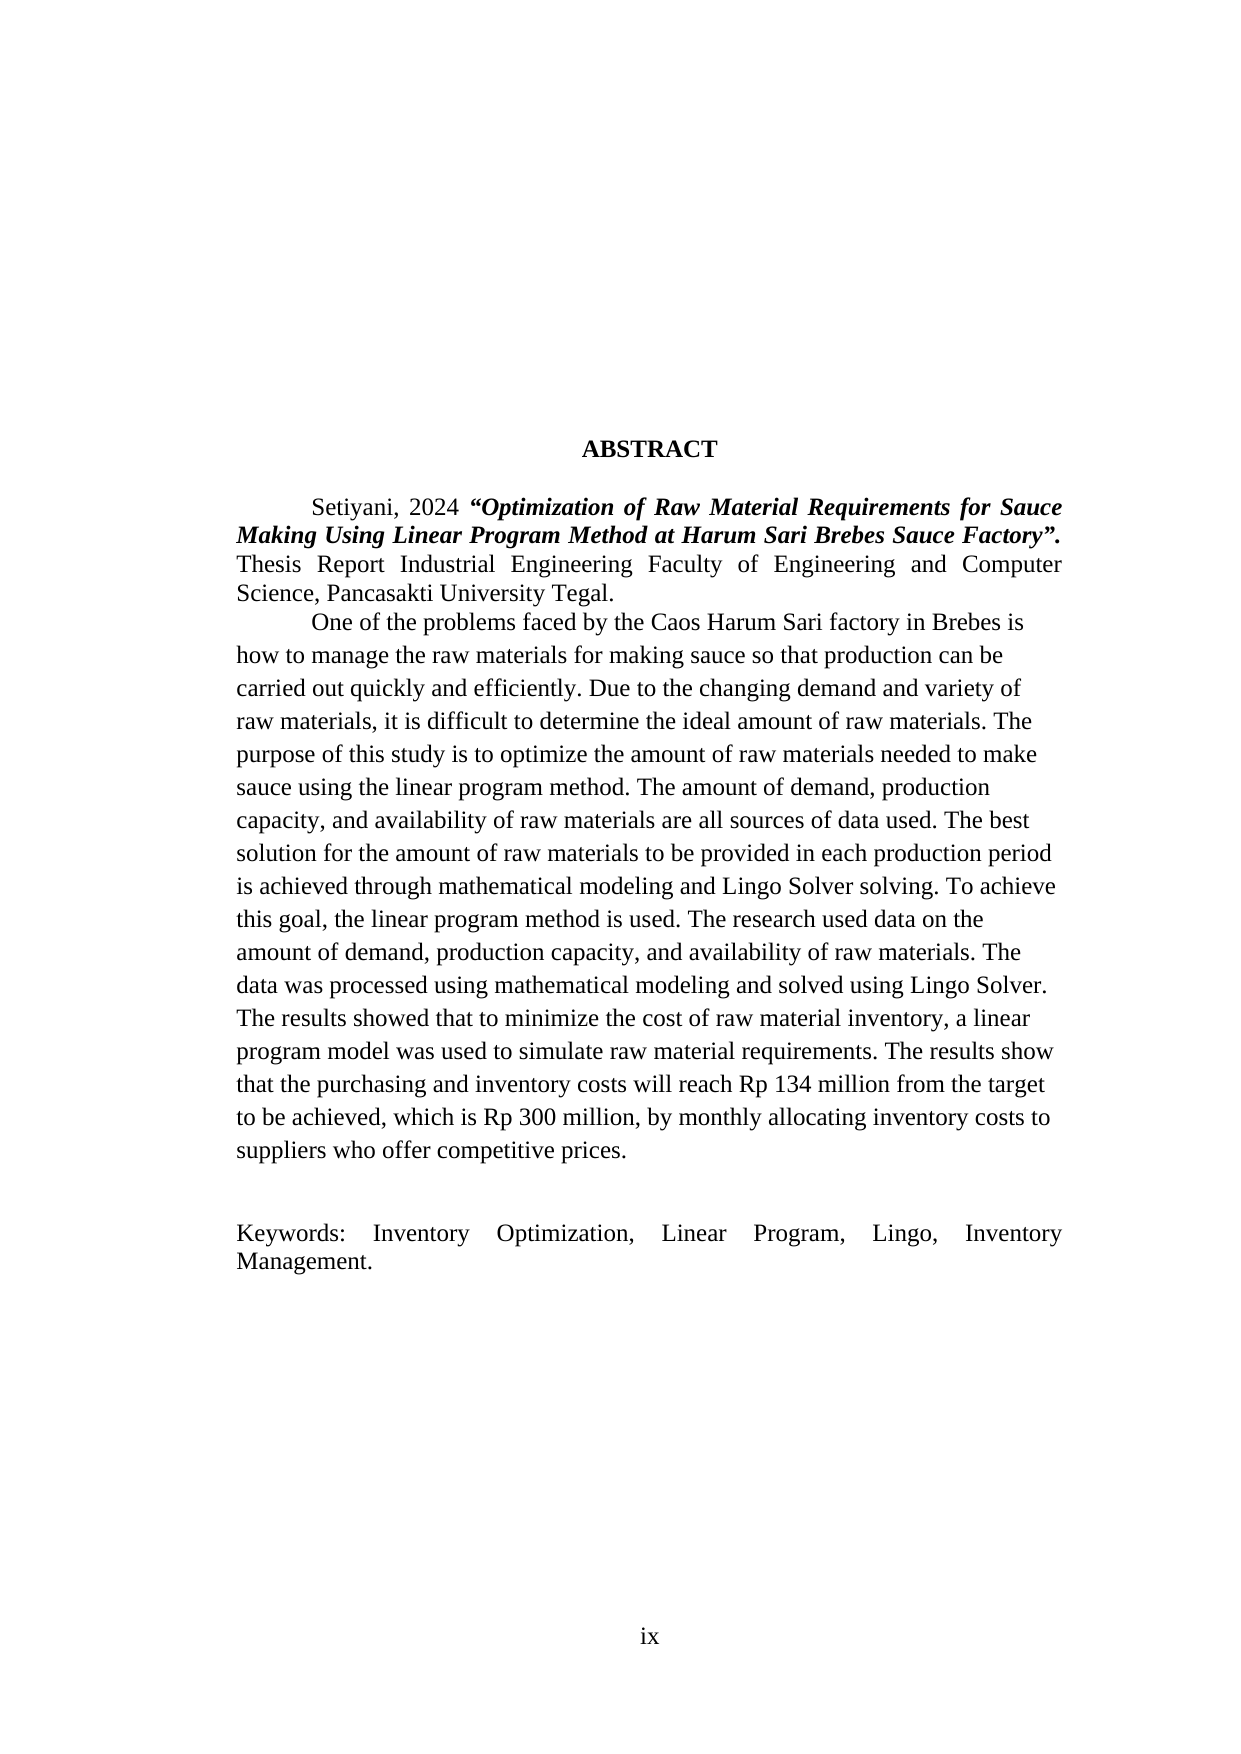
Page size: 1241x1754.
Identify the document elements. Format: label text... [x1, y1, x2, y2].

text One of the problems faced by the Caos Harum Sari factory in Brebes is how to manage the raw materials for making sauce so that production can be carried out quickly and efficiently. Due to the changing demand and variety of raw materials, it is difficult to determine the ideal amount of raw materials. The purpose of this study is to optimize the amount of raw materials needed to make sauce using the linear program method. The amount of demand, production capacity, and availability of raw materials are all sources of data used. The best solution for the amount of raw materials to be provided in each production period is achieved through mathematical modeling and Lingo Solver solving. To achieve this goal, the linear program method is used. The research used data on the amount of demand, production capacity, and availability of raw materials. The data was processed using mathematical modeling and solved using Lingo Solver. The results showed that to minimize the cost of raw material inventory, a linear program model was used to simulate raw material requirements. The results show that the purchasing and inventory costs will reach Rp 134 million from the target to be achieved, which is Rp 300 million, by monthly allocating inventory costs to suppliers who offer competitive prices. [236, 607, 1063, 1164]
subtitle ABSTRACT [236, 434, 1063, 462]
text Keywords: Inventory Optimization, Linear Program, Lingo, Inventory Management. [236, 1218, 1063, 1275]
text Setiyani, 2024 “Optimization of Raw Material Requirements for Sauce Making Using Linear Program Method at Harum Sari Brebes Sauce Factory”. Thesis Report Industrial Engineering Faculty of Engineering and Computer Science, Pancasakti University Tegal. [236, 492, 1063, 607]
